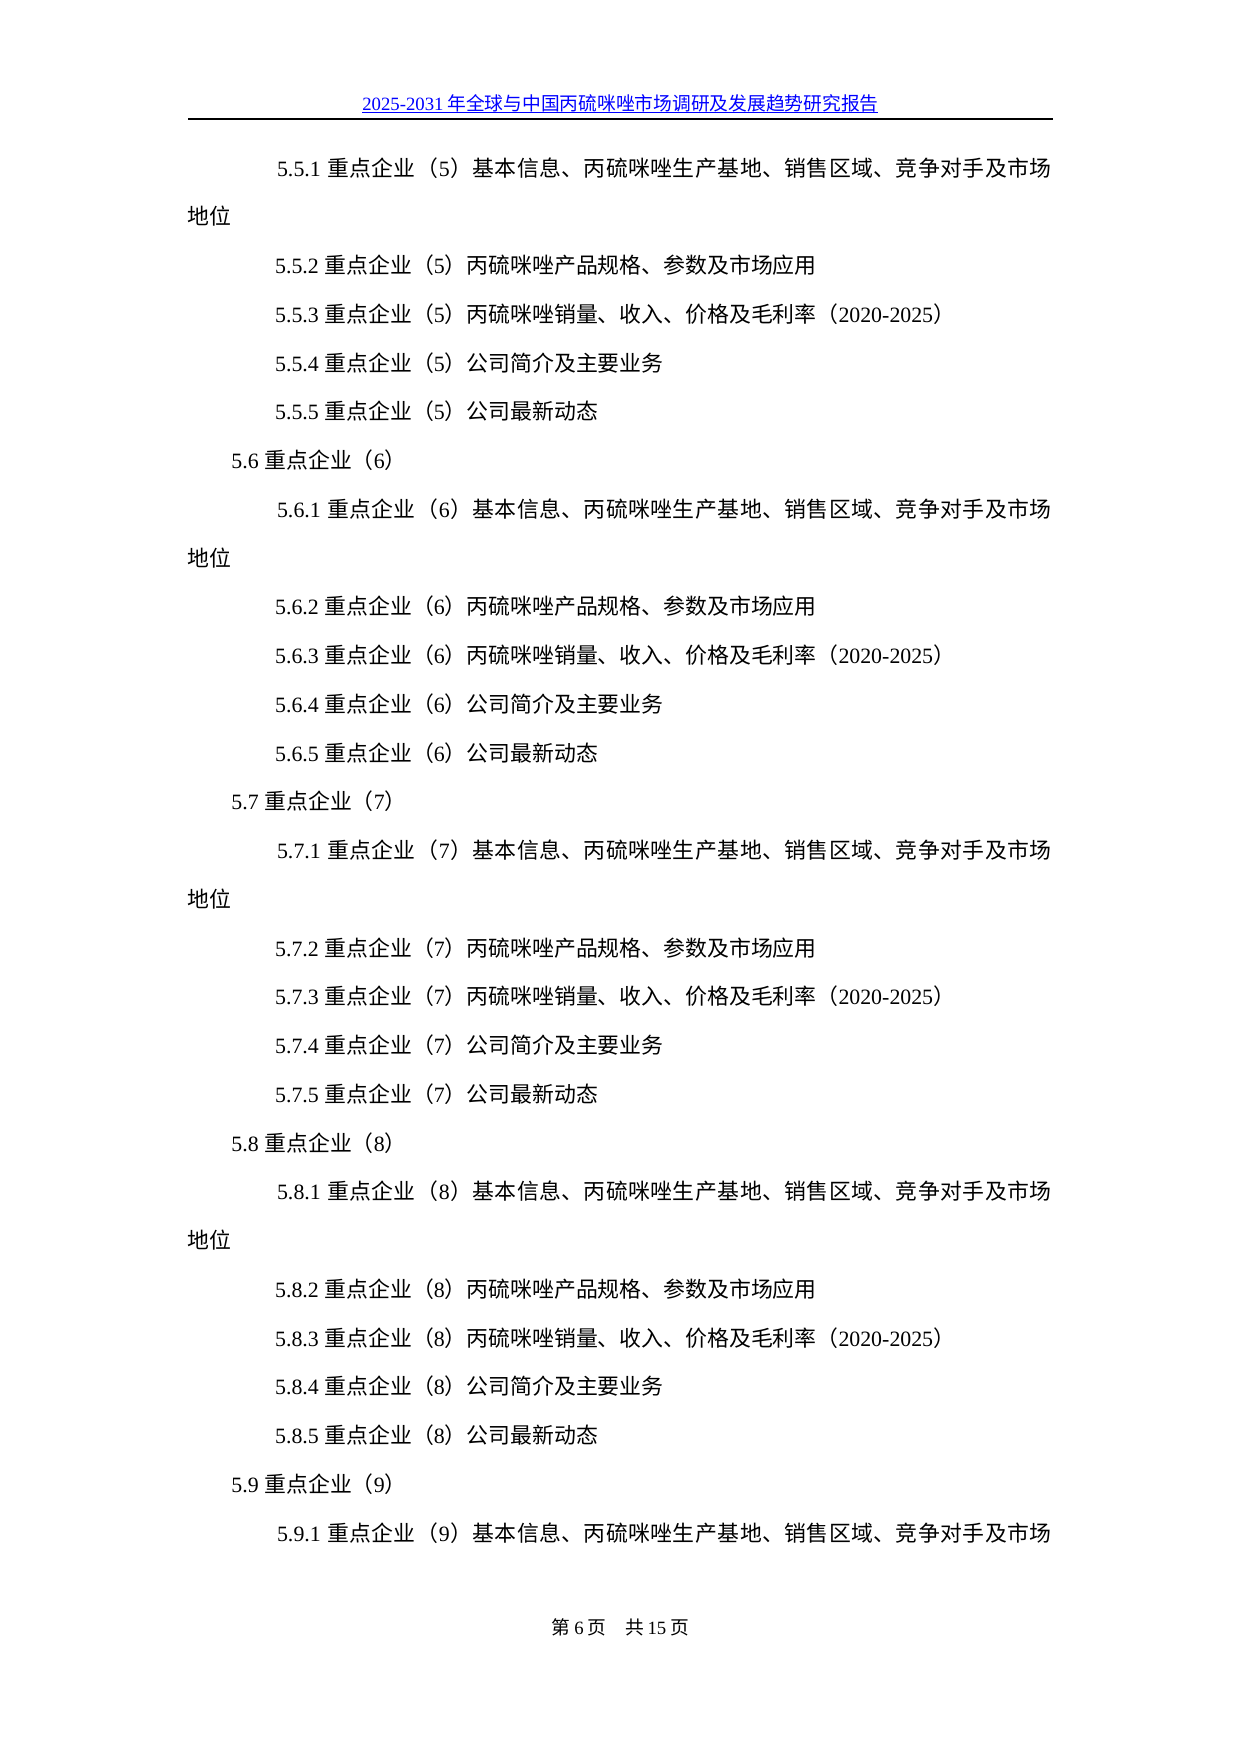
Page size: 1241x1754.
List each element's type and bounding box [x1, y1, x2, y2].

text [187, 150, 1053, 1548]
